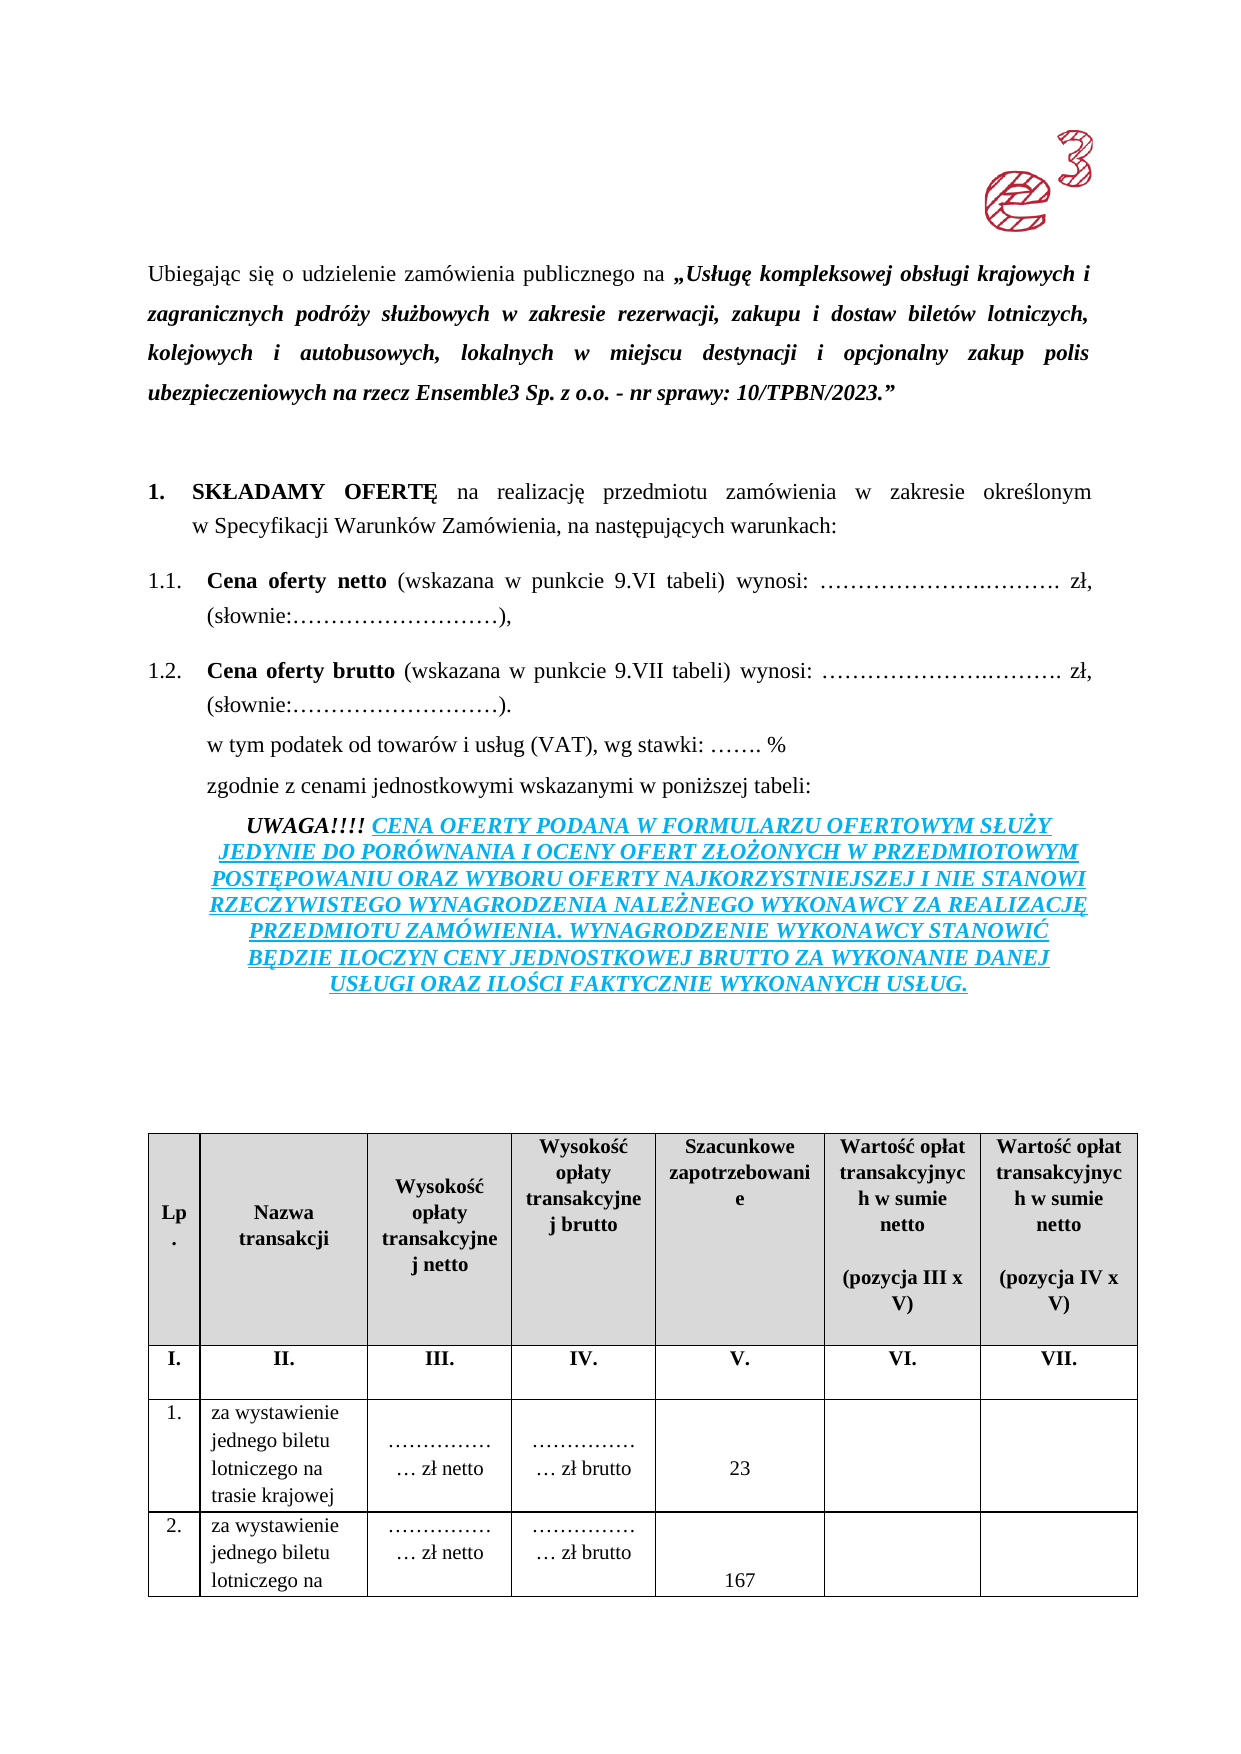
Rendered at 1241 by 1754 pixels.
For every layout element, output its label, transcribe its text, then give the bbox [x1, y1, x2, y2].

table_cell IV. [512, 1346, 655, 1399]
table_cell VII. [981, 1346, 1137, 1399]
table_cell 167 [656, 1513, 824, 1596]
list Cena oferty brutto (wskazana w punkcie 9.VII tabeli) wynosi: ………………….………. zł, (słownie:………………………). [148, 657, 1093, 717]
table_cell ……………… zł brutto [512, 1400, 655, 1511]
table_cell 2. [149, 1513, 199, 1596]
table_cell I. [149, 1346, 199, 1399]
table_cell [981, 1513, 1137, 1596]
text zgodnie z cenami jednostkowymi wskazanymi w poniższej tabeli: [207, 772, 1093, 798]
table_cell V. [656, 1346, 824, 1399]
table_header Lp. [149, 1134, 199, 1345]
table_cell VI. [825, 1346, 980, 1399]
table_header Nazwa transakcji [201, 1134, 367, 1345]
table_cell za wystawienie jednego biletu lotniczego na trasie międzynarodowej [201, 1513, 367, 1596]
list Cena oferty netto (wskazana w punkcie 9.VI tabeli) wynosi: ………………….………. zł, (słownie:………………………), [148, 567, 1093, 628]
table_header Wartość opłat transakcyjnych w sumie netto (pozycja III x V) [825, 1134, 980, 1345]
table_cell za wystawienie jednego biletu lotniczego na trasie krajowej [201, 1400, 367, 1511]
table_cell ……………… zł brutto [512, 1513, 655, 1596]
table_cell 23 [656, 1400, 824, 1511]
table_header Wartość opłat transakcyjnych w sumie netto (pozycja IV x V) [981, 1134, 1137, 1345]
picture [984, 130, 1093, 232]
text w tym podatek od towarów i usług (VAT), wg stawki: ……. % [207, 731, 1093, 758]
table_cell [825, 1513, 980, 1596]
table_header Wysokość opłaty transakcyjnej brutto [512, 1134, 655, 1345]
table_cell [825, 1400, 980, 1511]
text Ubiegając się o udzielenie zamówienia publicznego na „Usługę kompleksowej obsługi krajowych i zagranicznych podróży służbowych w zakresie rezerwacji, zakupu i dostaw biletów lotniczych, kolejowych i autobusowych, lokalnych w miejscu destynacji i opcjonalny zakup polis ubezpieczeniowych na rzecz Ensemble3 Sp. z o.o. - nr sprawy: 10/TPBN/2023.” [148, 260, 1093, 405]
table_cell ……………… zł netto [368, 1400, 511, 1511]
text UWAGA!!!! CENA OFERTY PODANA W FORMULARZU OFERTOWYM SŁUŻY JEDYNIE DO PORÓWNANIA I OCENY OFERT ZŁOŻONYCH W PRZEDMIOTOWYM POSTĘPOWANIU ORAZ WYBORU OFERTY NAJKORZYSTNIEJSZEJ I NIE STANOWI RZECZYWISTEGO WYNAGRODZENIA NALEŻNEGO WYKONAWCY ZA REALIZACJĘ PRZEDMIOTU ZAMÓWIENIA. WYNAGRODZENIE WYKONAWCY STANOWIĆ BĘDZIE ILOCZYN CENY JEDNOSTKOWEJ BRUTTO ZA WYKONANIE DANEJ USŁUGI ORAZ ILOŚCI FAKTYCZNIE WYKONANYCH USŁUG. [207, 812, 1093, 997]
list SKŁADAMY OFERTĘ na realizację przedmiotu zamówienia w zakresie określonym w Specyfikacji Warunków Zamówienia, na następujących warunkach: [148, 478, 1093, 539]
table_cell III. [368, 1346, 511, 1399]
table_cell [981, 1400, 1137, 1511]
table_cell 1. [149, 1400, 199, 1511]
table_cell II. [201, 1346, 367, 1399]
table_cell ……………… zł netto [368, 1513, 511, 1596]
table_header Szacunkowe zapotrzebowanie [656, 1134, 824, 1345]
table_header Wysokość opłaty transakcyjnej netto [368, 1134, 511, 1345]
